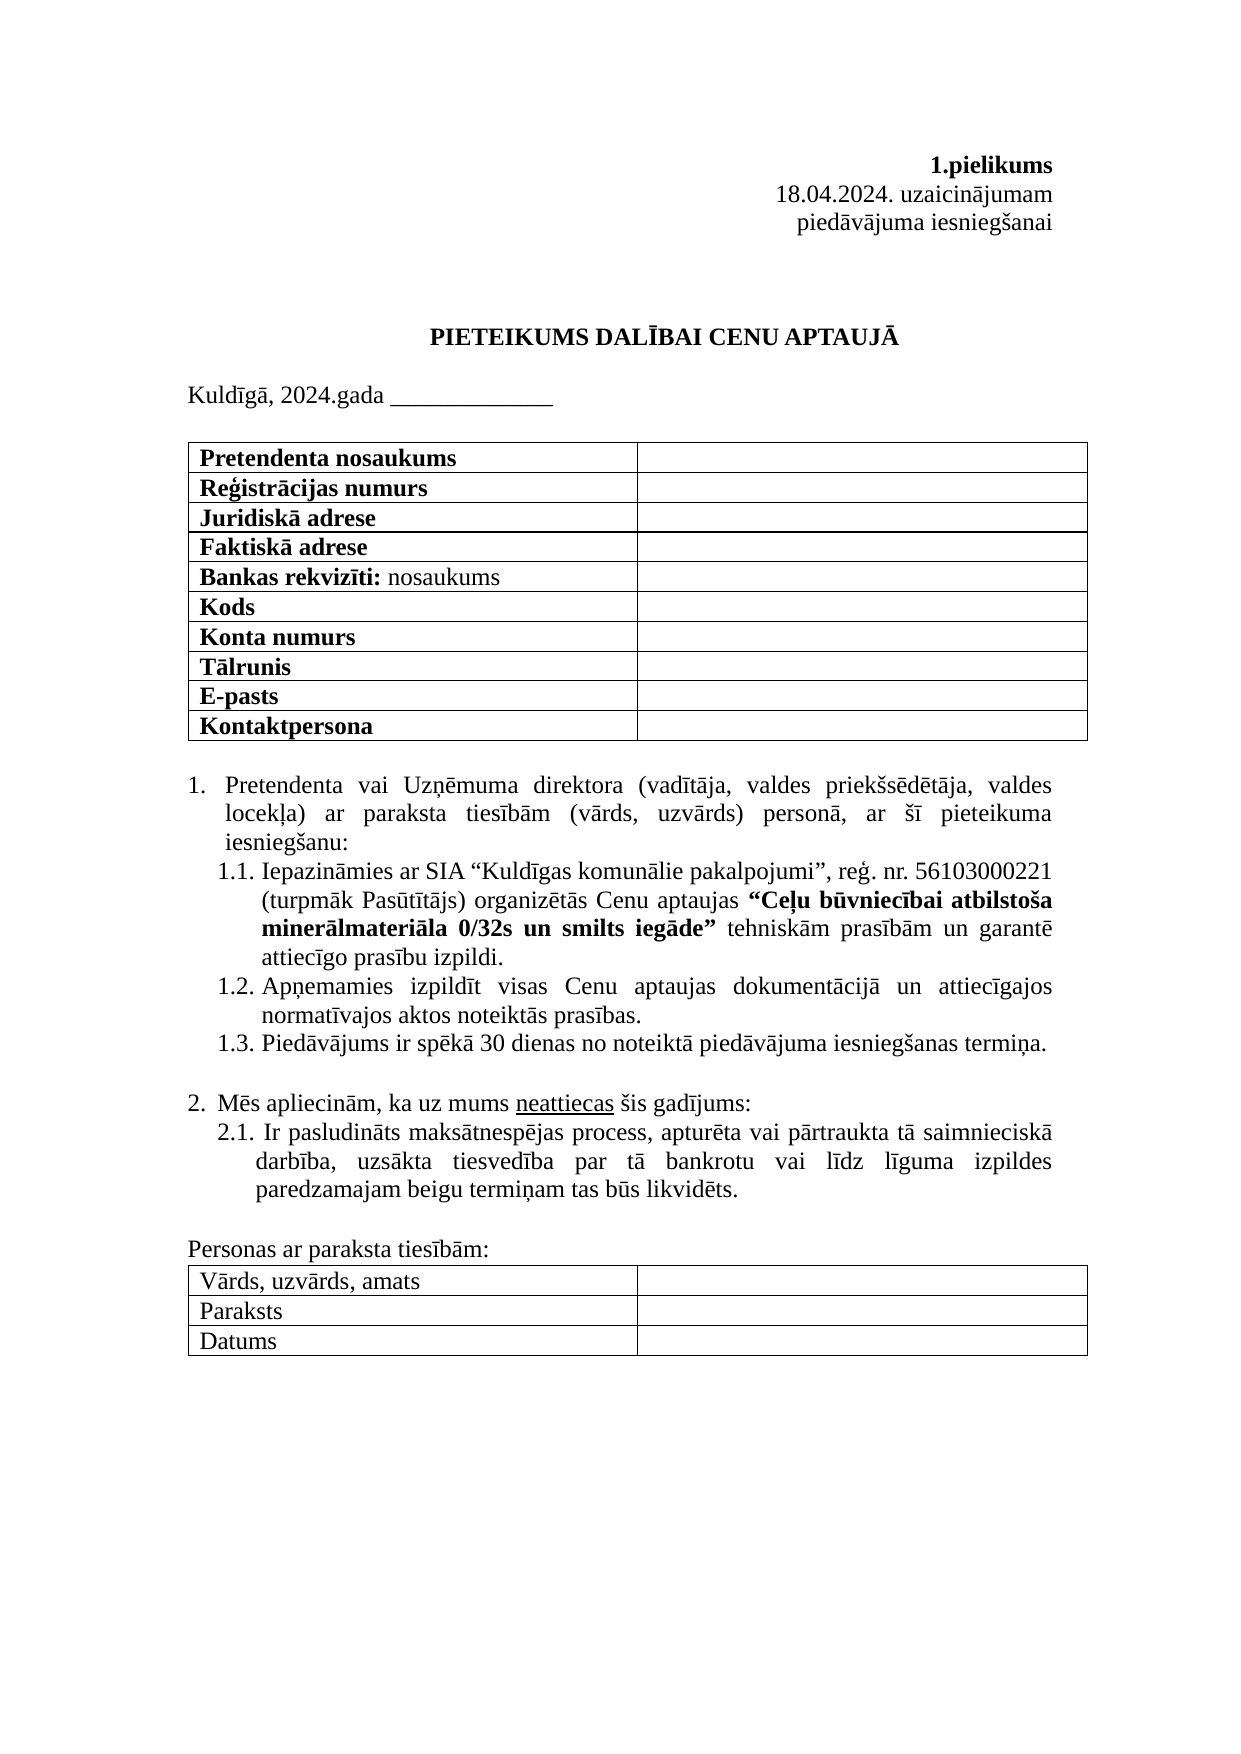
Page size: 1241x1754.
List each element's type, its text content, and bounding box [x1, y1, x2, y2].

list Mēs apliecinām, ka uz mums neattiecas šis gadījums: [187, 1088, 1053, 1117]
list Pretendenta vai Uzņēmuma direktora (vadītāja, valdes priekšsēdētāja, valdes locekļa) ar paraksta tiesībām (vārds, uzvārds) personā, ar šī pieteikuma iesniegšanu: [187, 770, 1053, 856]
table_cell Kontaktpersona [189, 711, 637, 740]
table_cell [638, 473, 1087, 502]
text 1.pielikums [187, 150, 1053, 179]
table_cell [638, 681, 1087, 710]
table_cell Reģistrācijas numurs [189, 473, 637, 502]
table_cell Datums [189, 1326, 637, 1355]
text Personas ar paraksta tiesībām: [187, 1234, 1053, 1263]
table_cell Faktiskā adrese [189, 533, 637, 561]
table_cell Bankas rekvizīti: nosaukums [189, 562, 637, 591]
table_cell [638, 652, 1087, 680]
table_cell [638, 1326, 1087, 1355]
table_header [638, 443, 1087, 472]
table_cell Paraksts [189, 1296, 637, 1325]
table_cell [638, 622, 1087, 651]
list Piedāvājums ir spēkā 30 dienas no noteiktā piedāvājuma iesniegšanas termiņa. [217, 1028, 1053, 1057]
table_header [638, 1266, 1087, 1295]
list Iepazināmies ar SIA “Kuldīgas komunālie pakalpojumi”, reģ. nr. 56103000221 (turpmāk Pasūtītājs) organizētās Cenu aptaujas “Ceļu būvniecībai atbilstoša minerālmateriāla 0/32s un smilts iegāde” tehniskām prasībām un garantē attiecīgo prasību izpildi. [217, 856, 1053, 971]
table_cell Juridiskā adrese [189, 503, 637, 531]
text Kuldīgā, 2024.gada _____________ [187, 380, 1053, 409]
table_header Pretendenta nosaukums [189, 443, 637, 472]
table_cell [638, 533, 1087, 561]
table_cell Tālrunis [189, 652, 637, 680]
list Apņemamies izpildīt visas Cenu aptaujas dokumentācijā un attiecīgajos normatīvajos aktos noteiktās prasības. [217, 971, 1053, 1028]
table_cell [638, 592, 1087, 621]
table_cell [638, 1296, 1087, 1325]
list Ir pasludināts maksātnespējas process, apturēta vai pārtraukta tā saimnieciskā darbība, uzsākta tiesvedība par tā bankrotu vai līdz līguma izpildes paredzamajam beigu termiņam tas būs likvidēts. [217, 1117, 1053, 1203]
text piedāvājuma iesniegšanai [276, 207, 1053, 236]
table_header Vārds, uzvārds, amats [189, 1266, 637, 1295]
text PIETEIKUMS DALĪBAI CENU APTAUJĀ [276, 322, 1053, 351]
text 18.04.2024. uzaicinājumam [276, 179, 1053, 207]
table_cell Kods [189, 592, 637, 621]
table_cell Konta numurs [189, 622, 637, 651]
table_cell [638, 562, 1087, 591]
table_cell [638, 503, 1087, 531]
table_cell E-pasts [189, 681, 637, 710]
table_cell [638, 711, 1087, 740]
